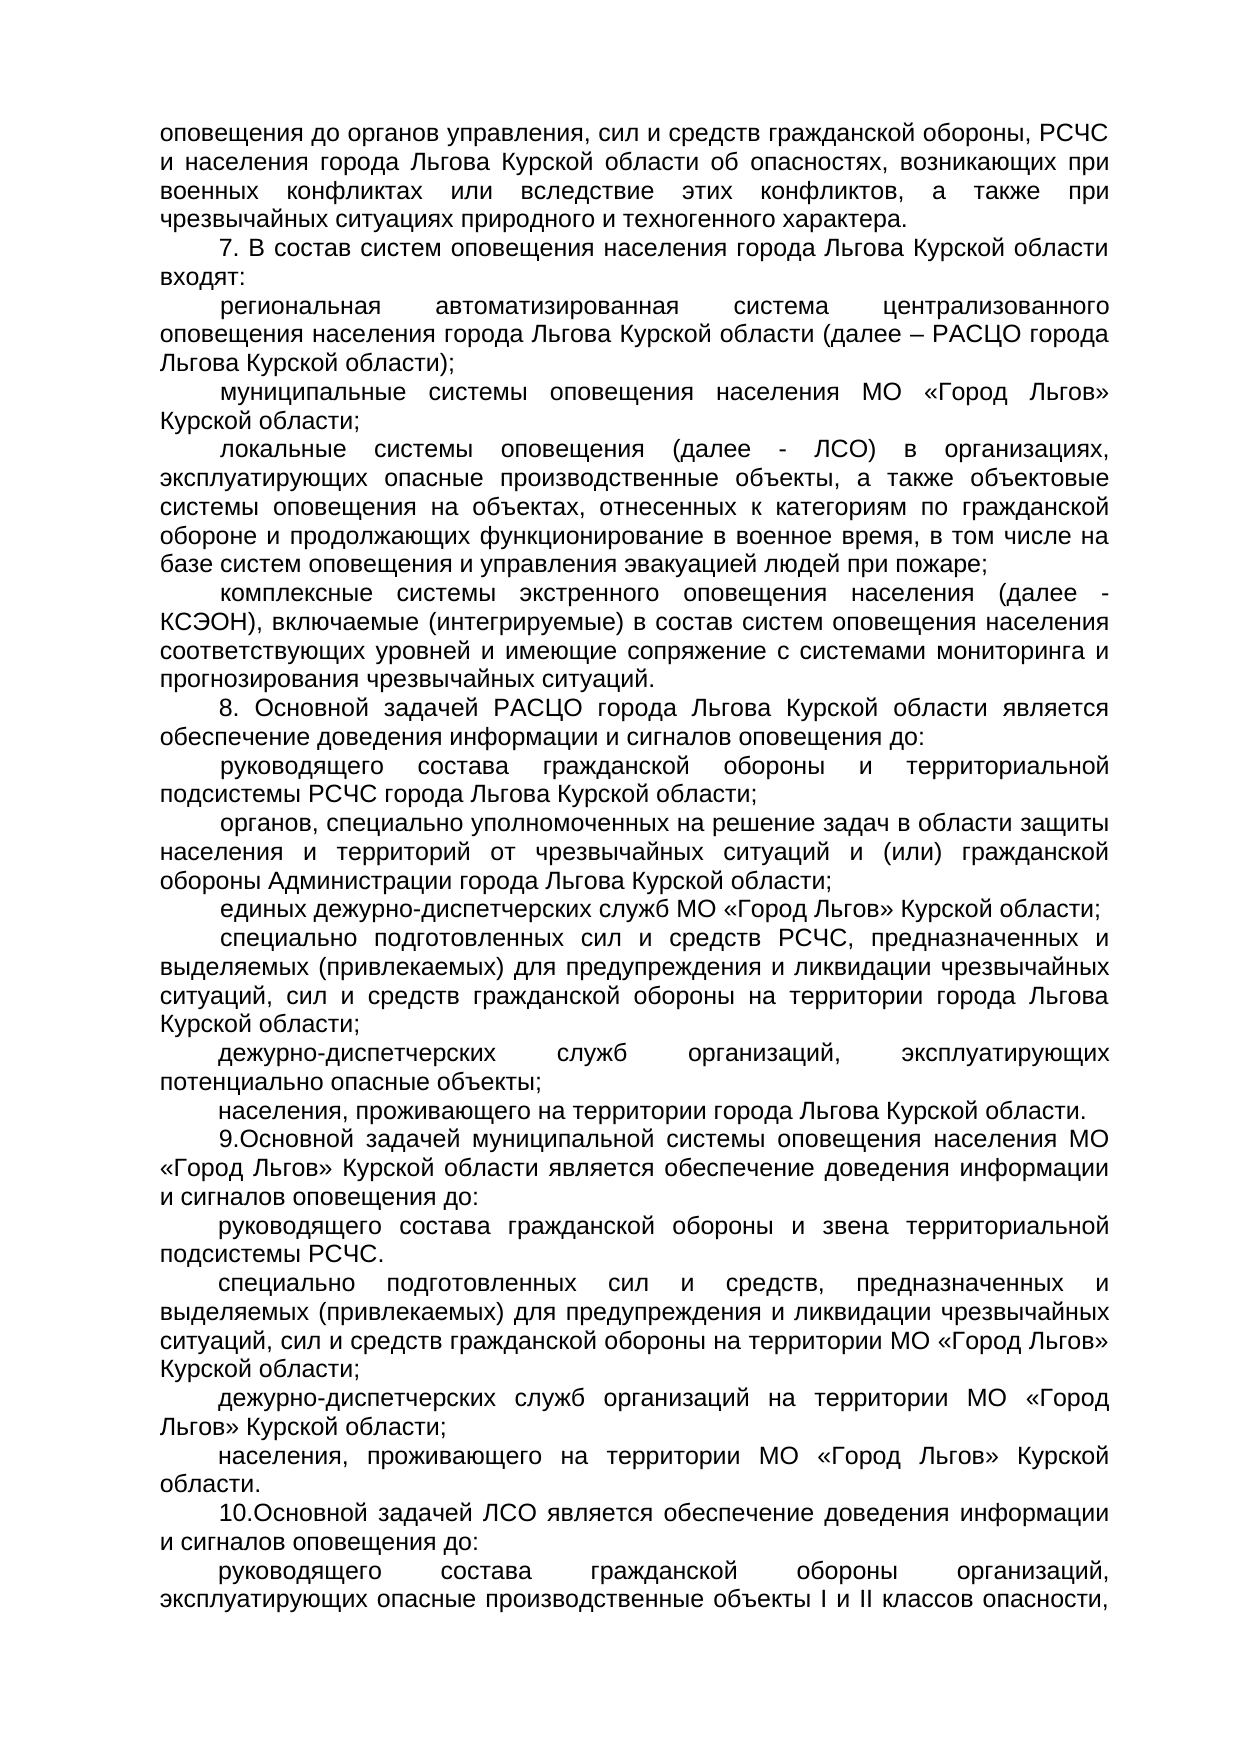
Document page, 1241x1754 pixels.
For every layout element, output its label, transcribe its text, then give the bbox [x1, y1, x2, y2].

text комплексные системы экстренного оповещения населения (далее - КСЭОН), включаемые (интегрируемые) в состав систем оповещения населения соответствующих уровней и имеющие сопряжение с системами мониторинга и прогнозирования чрезвычайных ситуаций. [159, 578, 1110, 693]
text дежурно-диспетчерских служб организаций на территории МО «Город Льгов» Курской области; [159, 1383, 1110, 1441]
text специально подготовленных сил и средств РСЧС, предназначенных и выделяемых (привлекаемых) для предупреждения и ликвидации чрезвычайных ситуаций, сил и средств гражданской обороны на территории города Льгова Курской области; [159, 923, 1110, 1038]
text специально подготовленных сил и средств, предназначенных и выделяемых (привлекаемых) для предупреждения и ликвидации чрезвычайных ситуаций, сил и средств гражданской обороны на территории МО «Город Льгов» Курской области; [159, 1268, 1110, 1383]
text локальные системы оповещения (далее - ЛСО) в организациях, эксплуатирующих опасные производственные объекты, а также объектовые системы оповещения на объектах, отнесенных к категориям по гражданской обороне и продолжающих функционирование в военное время, в том числе на базе систем оповещения и управления эвакуацией людей при пожаре; [159, 434, 1110, 578]
text 7. В состав систем оповещения населения города Льгова Курской области входят: [159, 233, 1110, 291]
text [159, 118, 1110, 233]
text единых дежурно-диспетчерских служб МО «Город Льгов» Курской области; [159, 894, 1110, 923]
text муниципальные системы оповещения населения МО «Город Льгов» Курской области; [159, 377, 1110, 434]
text руководящего состава гражданской обороны и территориальной подсистемы РСЧС города Льгова Курской области; [159, 751, 1110, 808]
text 8. Основной задачей РАСЦО города Льгова Курской области является обеспечение доведения информации и сигналов оповещения до: [159, 693, 1110, 751]
text органов, специально уполномоченных на решение задач в области защиты населения и территорий от чрезвычайных ситуаций и (или) гражданской обороны Администрации города Льгова Курской области; [159, 808, 1110, 894]
text руководящего состава гражданской обороны и звена территориальной подсистемы РСЧС. [159, 1211, 1110, 1268]
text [159, 1556, 1110, 1613]
text 9.Основной задачей муниципальной системы оповещения населения МО «Город Льгов» Курской области является обеспечение доведения информации и сигналов оповещения до: [159, 1124, 1110, 1211]
text населения, проживающего на территории города Льгова Курской области. [159, 1096, 1110, 1124]
text региональная автоматизированная система централизованного оповещения населения города Льгова Курской области (далее – РАСЦО города Льгова Курской области); [159, 291, 1110, 377]
text дежурно-диспетчерских служб организаций, эксплуатирующих потенциально опасные объекты; [159, 1038, 1110, 1096]
text населения, проживающего на территории МО «Город Льгов» Курской области. [159, 1441, 1110, 1498]
text 10.Основной задачей ЛСО является обеспечение доведения информации и сигналов оповещения до: [159, 1498, 1110, 1556]
